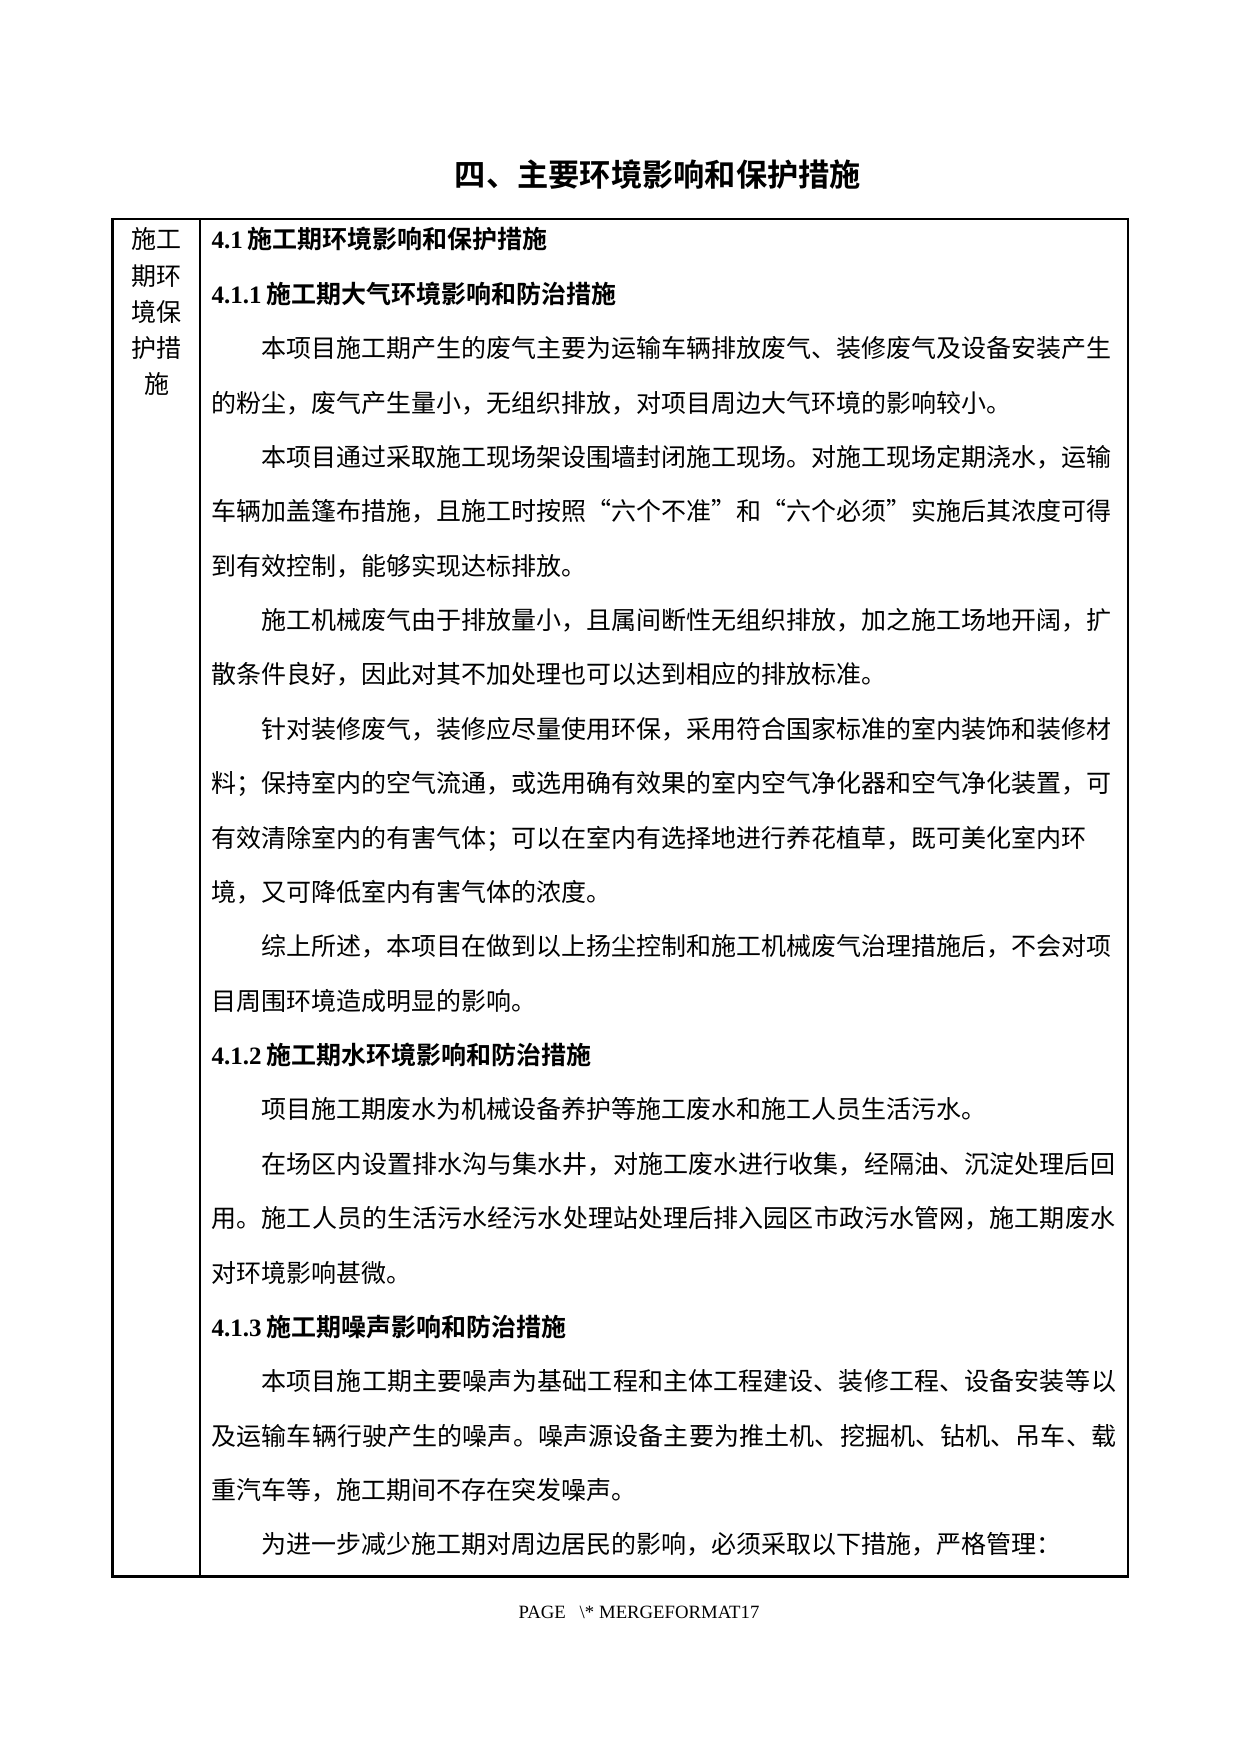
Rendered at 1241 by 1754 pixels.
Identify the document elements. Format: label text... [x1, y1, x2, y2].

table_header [201, 220, 1127, 1575]
table_header 施工期环境保护措施 [114, 220, 199, 1575]
text 四、主要环境影响和保护措施 [112, 150, 1128, 195]
